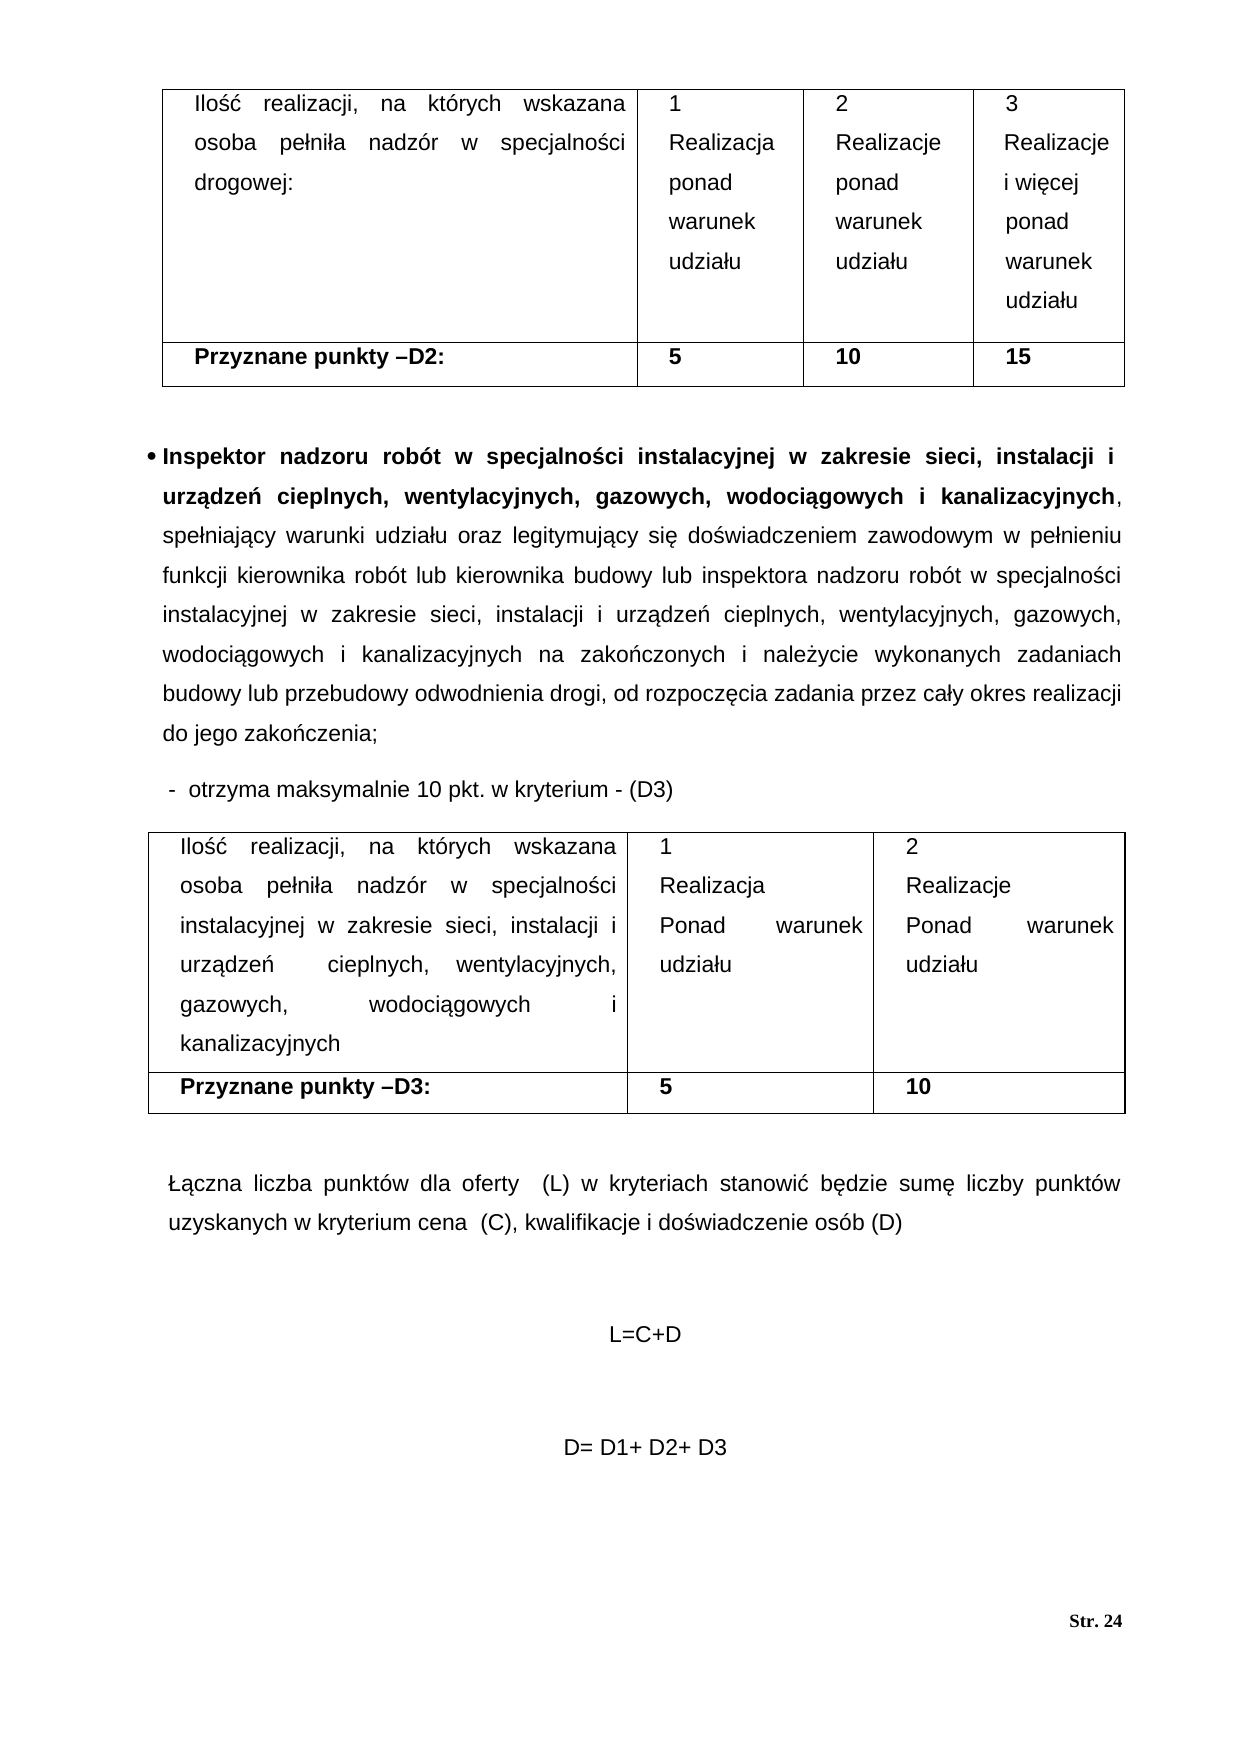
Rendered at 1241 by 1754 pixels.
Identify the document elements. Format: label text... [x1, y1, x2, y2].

table_header 1 Realizacja Ponad warunek udziału [628, 833, 873, 1072]
text L=C+D [168, 1321, 1122, 1348]
table_header 2 Realizacje Ponad warunek udziału [874, 833, 1124, 1072]
table_header 1 Realizacja ponad warunek udziału [638, 90, 803, 342]
table_cell 10 [874, 1073, 1124, 1112]
table_cell Przyznane punkty –D2: [163, 343, 637, 386]
text Łączna liczba punktów dla oferty (L) w kryteriach stanowić będzie sumę liczby punktów uzyskanych w kryterium cena (C), kwalifikacje i doświadczenie osób (D) [168, 1169, 1122, 1235]
table_cell Przyznane punkty –D3: [149, 1073, 627, 1112]
list Inspektor nadzoru robót w specjalności instalacyjnej w zakresie sieci, instalacji i urządzeń cieplnych, wentylacyjnych, gazowych, wodociągowych i kanalizacyjnych, spełniający warunki udziału oraz legitymujący się doświadczeniem zawodowym w pełnieniu funkcji kierownika robót lub kierownika budowy lub inspektora nadzoru robót w specjalności instalacyjnej w zakresie sieci, instalacji i urządzeń cieplnych, wentylacyjnych, gazowych, wodociągowych i kanalizacyjnych na zakończonych i należycie wykonanych zadaniach budowy lub przebudowy odwodnienia drogi, od rozpoczęcia zadania przez cały okres realizacji do jego zakończenia; [148, 443, 1122, 746]
table_cell 15 [974, 343, 1124, 386]
table_cell 5 [628, 1073, 873, 1112]
table_cell 10 [804, 343, 973, 386]
table_cell 5 [638, 343, 803, 386]
table_header Ilość realizacji, na których wskazana osoba pełniła nadzór w specjalności instalacyjnej w zakresie sieci, instalacji i urządzeń cieplnych, wentylacyjnych, gazowych, wodociągowych i kanalizacyjnych [149, 833, 627, 1072]
text D= D1+ D2+ D3 [168, 1434, 1122, 1460]
text - otrzyma maksymalnie 10 pkt. w kryterium - (D3) [168, 776, 1122, 802]
table_header 2 Realizacje ponad warunek udziału [804, 90, 973, 342]
table_header 3 Realizacje i więcej ponad warunek udziału [974, 90, 1124, 342]
table_header Ilość realizacji, na których wskazana osoba pełniła nadzór w specjalności drogowej: [163, 90, 637, 342]
